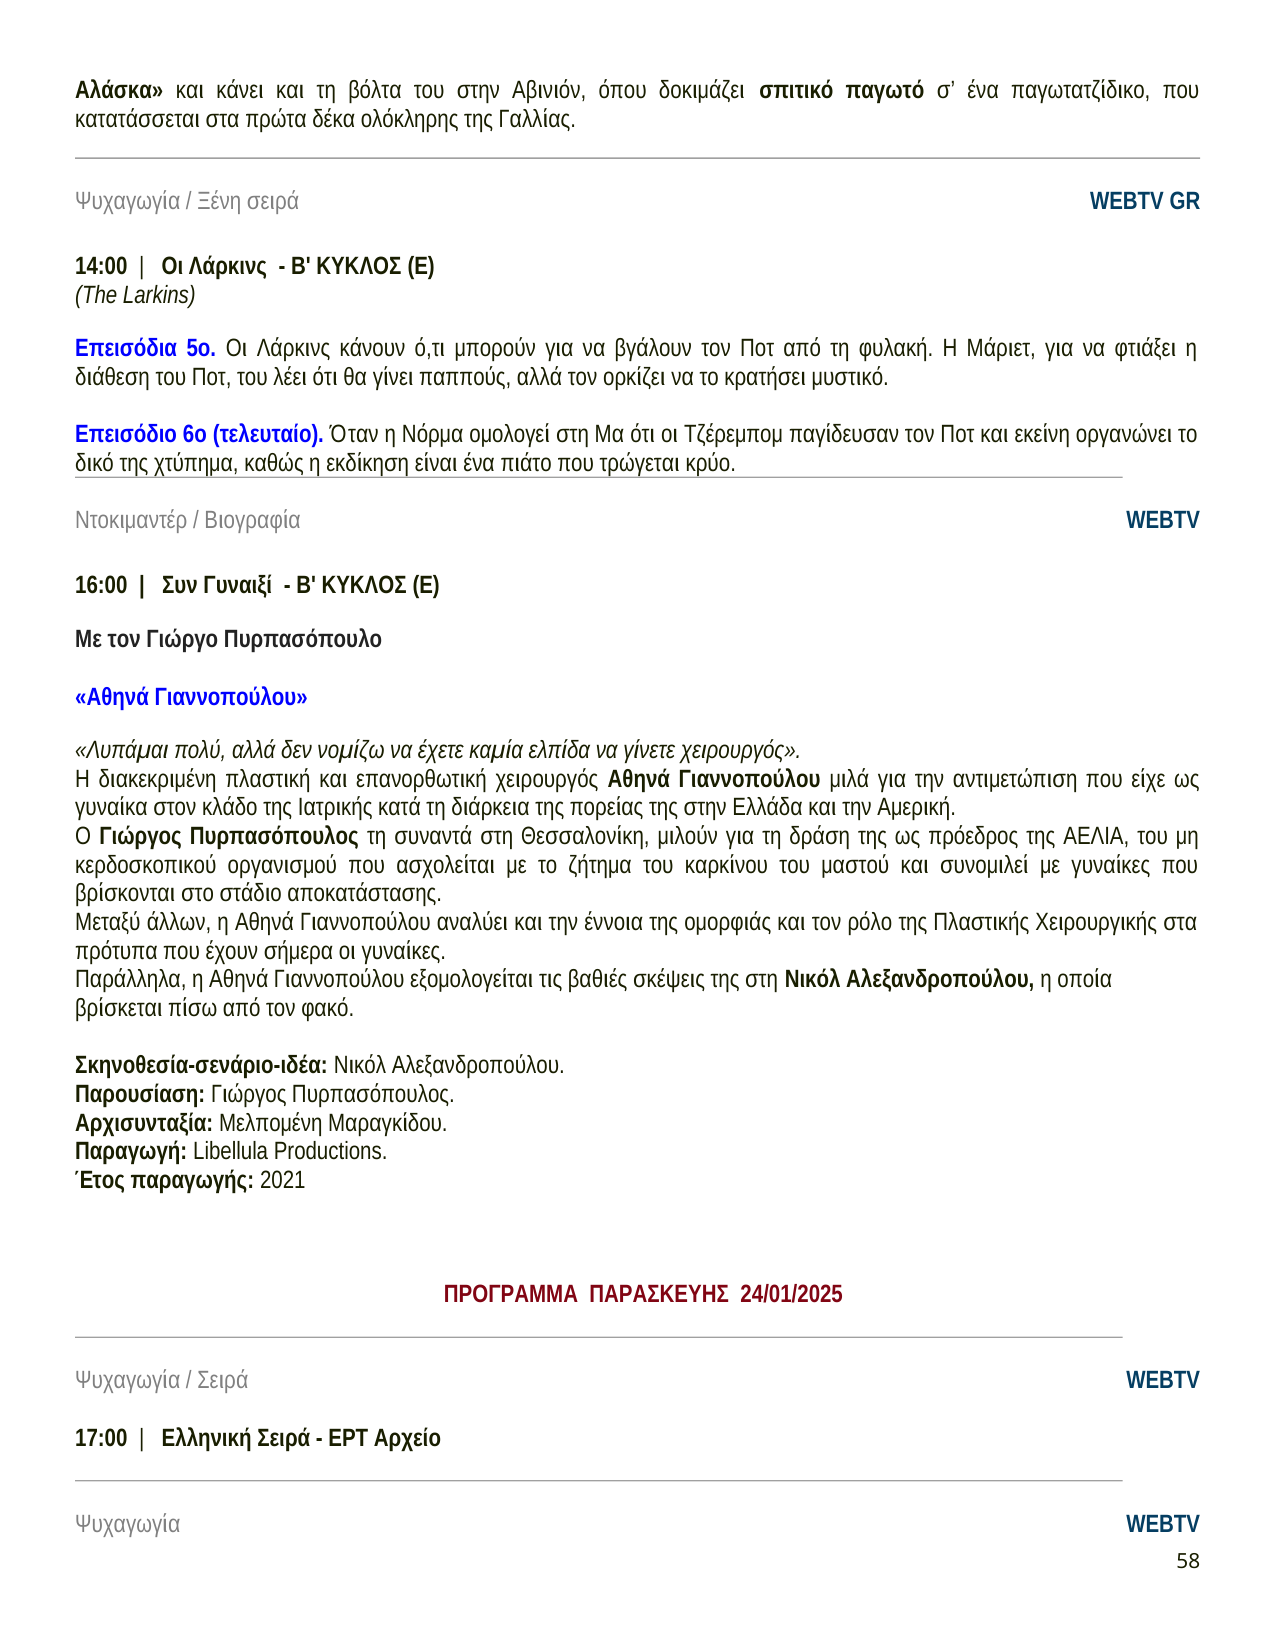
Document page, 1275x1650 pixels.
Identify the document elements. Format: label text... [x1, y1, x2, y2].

text Παράλληλα, η Αθηνά Γιαννοπούλου εξομολογείται τις βαθιές σκέψεις της στη Νικόλ Αλεξανδροπούλου, η οποία βρίσκεται πίσω από τον φακό. [75, 964, 1200, 1022]
table_header WEBTV [638, 505, 1200, 534]
table_header Ψυχαγωγία / Σειρά [75, 1365, 637, 1394]
table_header WEBTV [638, 1365, 1200, 1394]
text Η διακεκριμένη πλαστική και επανορθωτική χειρουργός Αθηνά Γιαννοπούλου μιλά για την αντιμετώπιση που είχε ως γυναίκα στον κλάδο της Ιατρικής κατά τη διάρκεια της πορείας της στην Ελλάδα και την Αμερική. [75, 764, 1200, 821]
text «Λυπάμαι πολύ, αλλά δεν νομίζω να έχετε καμία ελπίδα να γίνετε χειρουργός». [75, 735, 1200, 764]
text Αρχισυνταξία: Μελπομένη Μαραγκίδου. [75, 1107, 1200, 1136]
text Παραγωγή: Libellula Productions. [75, 1136, 1200, 1165]
text Με τον Γιώργο Πυρπασόπουλο «Αθηνά Γιαννοπούλου» [75, 624, 1200, 710]
text Επεισόδια 5ο. Οι Λάρκινς κάνουν ό,τι μπορούν για να βγάλουν τον Ποτ από τη φυλακή. Η Μάριετ, για να φτιάξει η διάθεση του Ποτ, του λέει ότι θα γίνει παππούς, αλλά τον ορκίζει να το κρατήσει μυστικό. [75, 333, 1200, 391]
text Ο Γιώργος Πυρπασόπουλος τη συναντά στη Θεσσαλονίκη, μιλούν για τη δράση της ως πρόεδρος της ΑΕΛΙΑ, του μη κερδοσκοπικού οργανισμού που ασχολείται με το ζήτημα του καρκίνου του μαστού και συνομιλεί με γυναίκες που βρίσκονται στο στάδιο αποκατάστασης. [75, 821, 1200, 907]
text Επεισόδιο 6ο (τελευταίο). Όταν η Νόρμα ομολογεί στη Μα ότι οι Τζέρεμπομ παγίδευσαν τον Ποτ και εκείνη οργανώνει το δικό της χτύπημα, καθώς η εκδίκηση είναι ένα πιάτο που τρώγεται κρύο. [75, 391, 1200, 477]
table_header WEBTV GR [638, 186, 1200, 215]
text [75, 75, 1200, 132]
text 14:00 | Οι Λάρκινς - Β' ΚΥΚΛΟΣ (E) (The Larkins) [75, 215, 1200, 308]
text Έτος παραγωγής: 2021 [75, 1165, 1200, 1193]
table_header Ψυχαγωγία / Ξένη σειρά [75, 186, 637, 215]
text Παρουσίαση: Γιώργος Πυρπασόπουλος. [75, 1079, 1200, 1107]
table_header Ψυχαγωγία [75, 1509, 637, 1537]
text Μεταξύ άλλων, η Αθηνά Γιαννοπούλου αναλύει και την έννοια της ομορφιάς και τον ρόλο της Πλαστικής Χειρουργικής στα πρότυπα που έχουν σήμερα οι γυναίκες. [75, 907, 1200, 964]
table_header WEBTV [638, 1509, 1200, 1537]
text 17:00 | Ελληνική Σειρά - ΕΡΤ Αρχείο [75, 1394, 1200, 1480]
text Σκηνοθεσία-σενάριο-ιδέα: Νικόλ Αλεξανδροπούλου. [75, 1050, 1200, 1079]
text 16:00 | Συν Γυναιξί - Β' ΚΥΚΛΟΣ (E) [75, 534, 1200, 599]
text ΠΡΟΓΡΑΜΜΑ ΠΑΡΑΣΚΕΥΗΣ 24/01/2025 [75, 1279, 1200, 1308]
table_header Ντοκιμαντέρ / Βιογραφία [75, 505, 637, 534]
